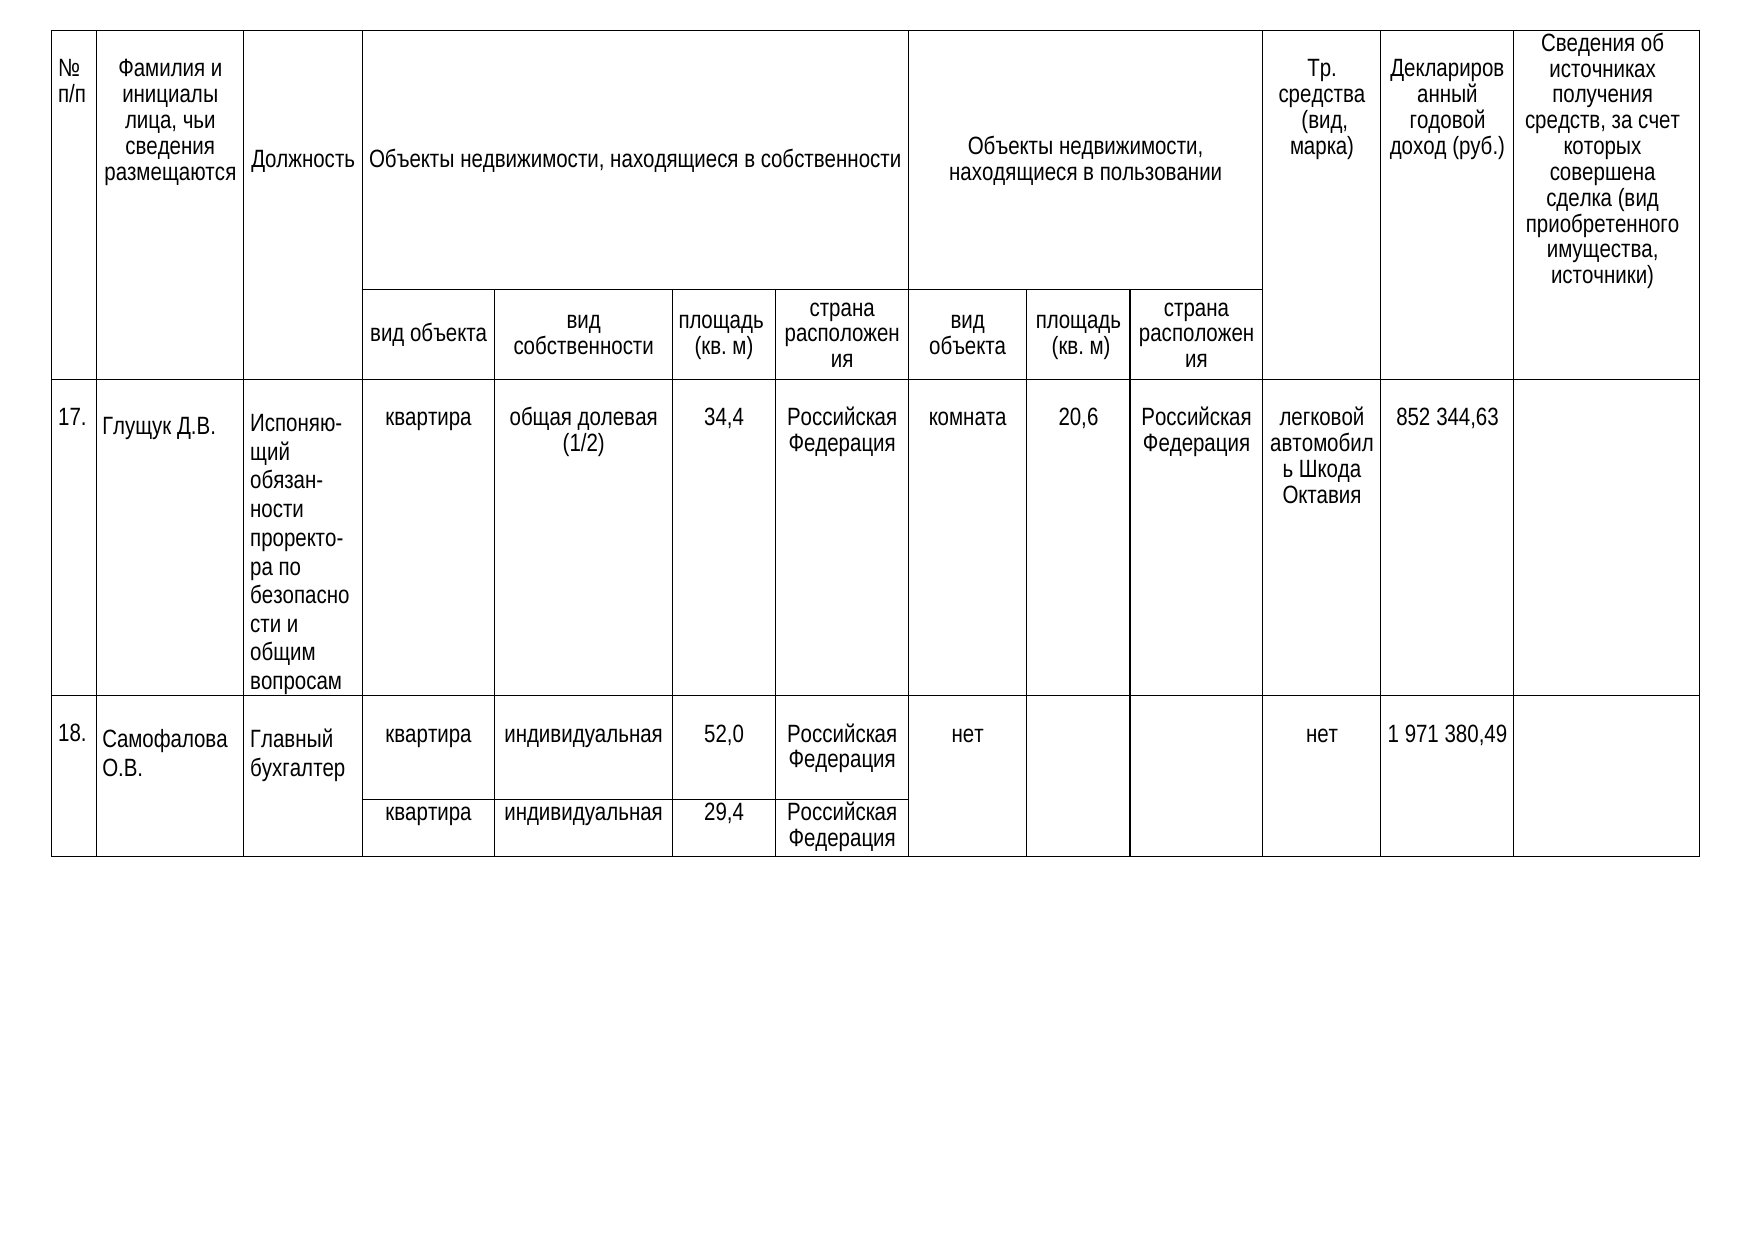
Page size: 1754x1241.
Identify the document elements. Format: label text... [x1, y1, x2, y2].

table_cell [97, 289, 243, 378]
table_cell страна расположения [1131, 290, 1262, 378]
table_cell квартира [363, 380, 494, 695]
table_cell [1381, 289, 1513, 378]
table_cell квартира [363, 800, 494, 856]
table_header Объекты недвижимости, находящиеся в собственности [363, 31, 908, 289]
table_cell 852 344,63 [1381, 380, 1513, 695]
table_header Тр. средства (вид, марка) [1263, 31, 1380, 289]
table_cell [1027, 696, 1129, 856]
table_cell [244, 289, 362, 378]
table_header Фамилия и инициалы лица, чьи сведения размещаются [97, 31, 243, 289]
table_cell Главный бухгалтер [244, 696, 362, 856]
table_header Объекты недвижимости, находящиеся в пользовании [909, 31, 1262, 289]
table_cell [1131, 696, 1262, 856]
table_cell Российская Федерация [776, 800, 908, 856]
table_cell [52, 380, 96, 695]
table_cell [1514, 289, 1699, 378]
table_cell вид объекта [363, 290, 494, 378]
table_cell площадь (кв. м) [673, 290, 775, 378]
table_cell индивидуальная [495, 800, 672, 856]
table_cell Российская Федерация [776, 380, 908, 695]
table_cell 1 971 380,49 [1381, 696, 1513, 856]
table_cell индивидуальная [495, 696, 672, 799]
table_cell [1514, 380, 1699, 695]
table_cell квартира [363, 696, 494, 799]
table_cell 52,0 [673, 696, 775, 799]
table_cell Самофалова О.В. [97, 696, 243, 856]
table_cell площадь (кв. м) [1027, 290, 1129, 378]
table_cell Глущук Д.В. [97, 380, 243, 695]
table_cell [1263, 289, 1380, 378]
table_cell 34,4 [673, 380, 775, 695]
table_cell [52, 696, 96, 856]
table_cell нет [909, 696, 1026, 856]
table_cell Российская Федерация [1131, 380, 1262, 695]
table_header Должность [244, 31, 362, 289]
table_cell [52, 289, 96, 378]
table_cell 29,4 [673, 800, 775, 856]
table_cell общая долевая (1/2) [495, 380, 672, 695]
table_cell вид объекта [909, 290, 1026, 378]
table_cell [1514, 696, 1699, 856]
table_cell страна расположения [776, 290, 908, 378]
table_header Сведения об источниках получения средств, за счет которых совершена сделка (вид приобретенного имущества, источники) [1514, 31, 1699, 289]
table_header Декларированный годовой доход (руб.) [1381, 31, 1513, 289]
table_cell Испоняю-щий обязан-ности проректо-ра по безопасности и общим вопросам [244, 380, 362, 695]
table_cell нет [1263, 696, 1380, 856]
table_cell комната [909, 380, 1026, 695]
table_cell Российская Федерация [776, 696, 908, 799]
table_cell 20,6 [1027, 380, 1129, 695]
table_header № п/п [52, 31, 96, 289]
table_cell легковой автомобиль Шкода Октавия [1263, 380, 1380, 695]
table_cell вид собственности [495, 290, 672, 378]
